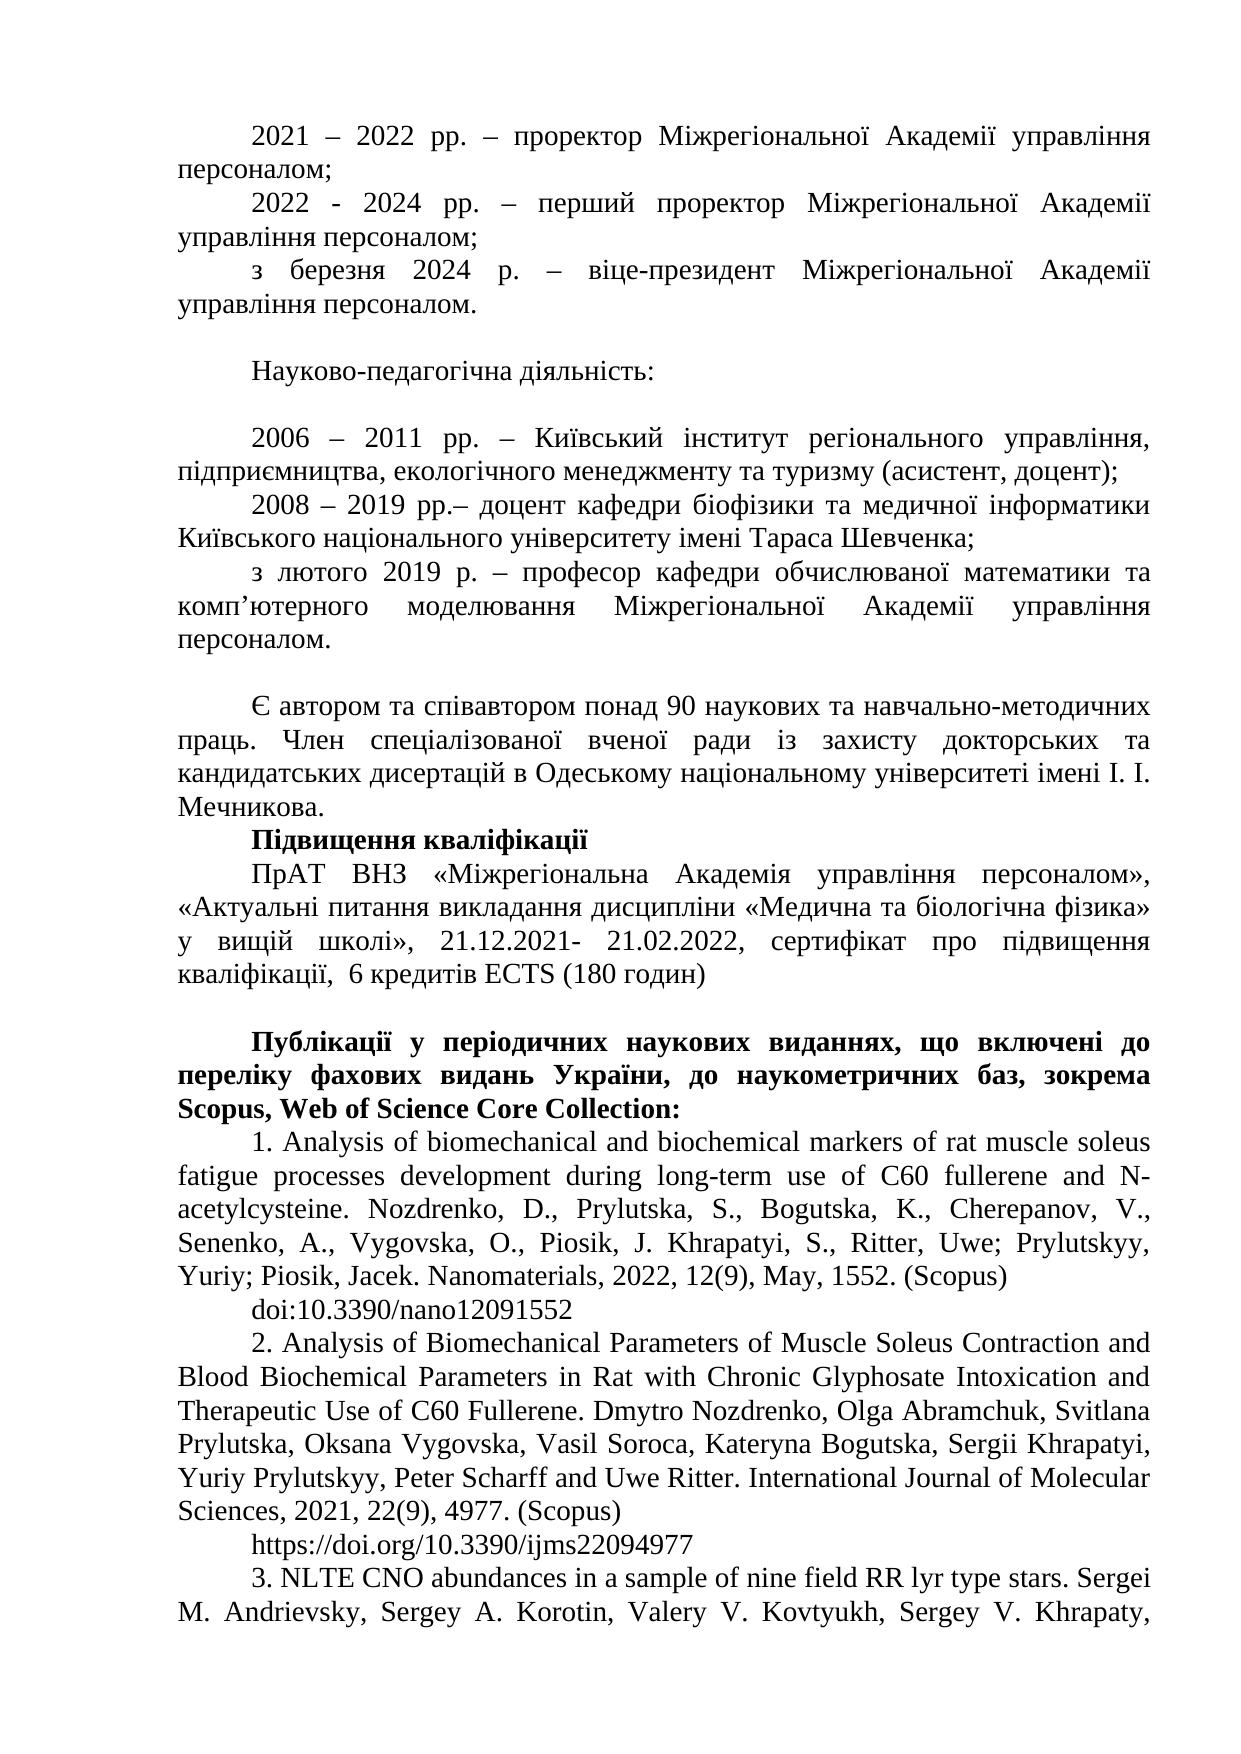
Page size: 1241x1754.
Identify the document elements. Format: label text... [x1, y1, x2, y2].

text ПрАТ ВНЗ «Міжрегіональна Академія управління персоналом», «Актуальні питання викладання дисципліни «Медична та біологічна фізика» у вищій школі», 21.12.2021- 21.02.2022, сертифікат про підвищення кваліфікації, 6 кредитів ECTS (180 годин) [177, 856, 1152, 990]
text Підвищення кваліфікації [177, 822, 1152, 856]
text з лютого 2019 р. – професор кафедри обчислюваної математики та комп’ютерного моделювання Міжрегіональної Академії управління персоналом. [177, 554, 1152, 655]
text Є автором та співавтором понад 90 наукових та навчально-методичних праць. Член спеціалізованої вченої ради із захисту докторських та кандидатських дисертацій в Одеському національному університеті імені І. І. Мечникова. [177, 688, 1152, 822]
text 2008 – 2019 рр.– доцент кафедри біофізики та медичної інформатики Київського національного університету імені Тараса Шевченка; [177, 487, 1152, 554]
text 2021 – 2022 рр. – проректор Міжрегіональної Академії управління персоналом; [177, 118, 1152, 185]
text doi:10.3390/nano12091552 [177, 1292, 1152, 1326]
text Науково-педагогічна діяльність: [177, 353, 1152, 386]
text 2022 - 2024 рр. – перший проректор Міжрегіональної Академії управління персоналом; [177, 185, 1152, 252]
text 1. Analysis of biomechanical and biochemical markers of rat muscle soleus fatigue processes development during long-term use of C60 fullerene and N-acetylcysteine. Nozdrenko, D., Prylutska, S., Bogutska, K., Cherepanov, V., Senenko, A., Vygovska, O., Piosik, J. Khrapatyi, S., Ritter, Uwe; Prylutskyy, Yuriy; Piosik, Jacek. Nanomaterials, 2022, 12(9), May, 1552. (Scopus) [177, 1124, 1152, 1292]
text 2006 – 2011 рр. – Київський інститут регіонального управління, підприємництва, екологічного менеджменту та туризму (асистент, доцент); [177, 420, 1152, 487]
text з березня 2024 р. – віце-президент Міжрегіональної Академії управління персоналом. [177, 252, 1152, 319]
text 2. Analysis of Biomechanical Parameters of Muscle Soleus Contraction and Blood Biochemical Parameters in Rat with Chronic Glyphosate Intoxication and Therapeutic Use of C60 Fullerene. Dmytro Nozdrenko, Olga Abramchuk, Svitlana Prylutska, Oksana Vygovska, Vasil Soroca, Kateryna Bogutska, Sergii Khrapatyi, Yuriy Prylutskyy, Peter Scharff and Uwe Ritter. International Journal of Molecular Sciences, 2021, 22(9), 4977. (Scopus) [177, 1326, 1152, 1527]
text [177, 1560, 1152, 1627]
text https://doi.org/10.3390/ijms22094977 [177, 1527, 1152, 1560]
text Публікації у періодичних наукових виданнях, що включені до переліку фахових видань України, до наукометричних баз, зокрема Scopus, Web of Science Core Collection: [177, 1024, 1152, 1124]
